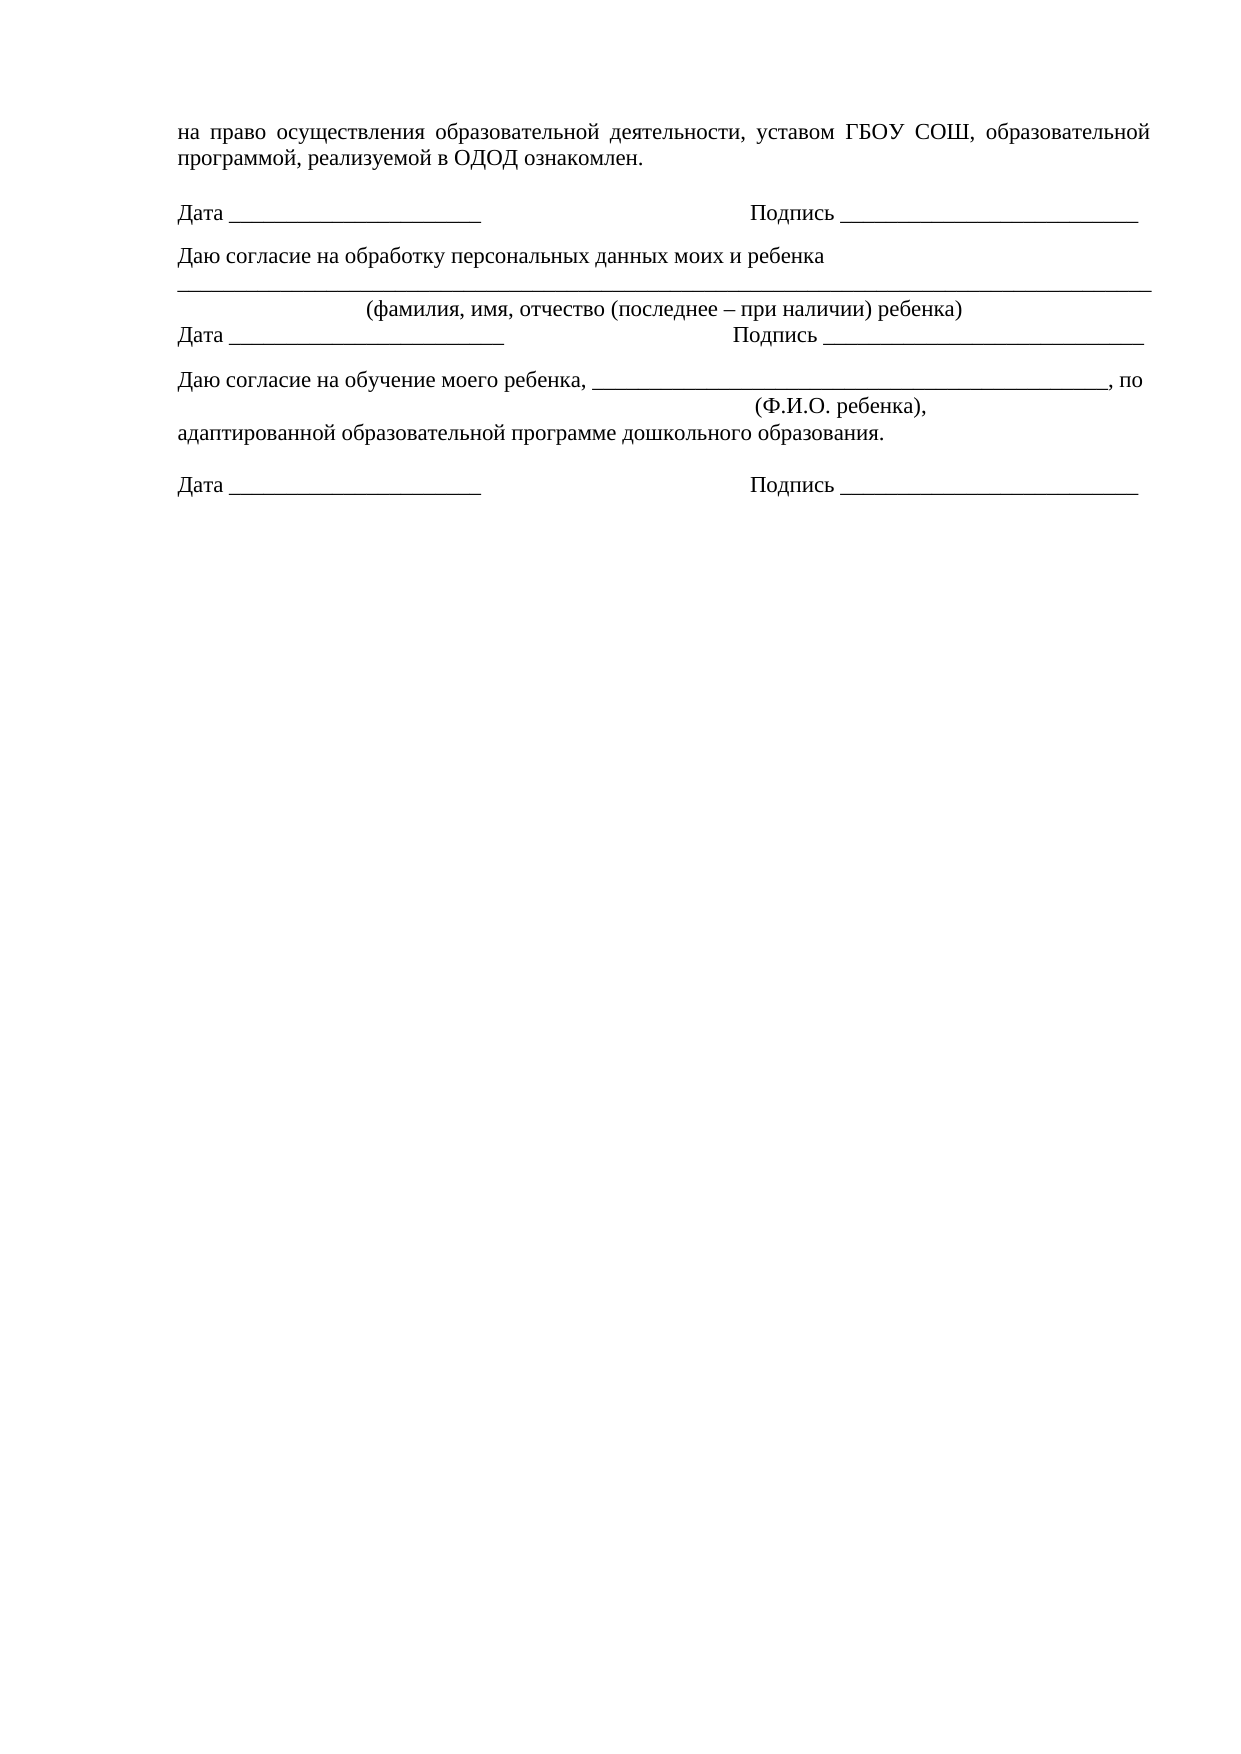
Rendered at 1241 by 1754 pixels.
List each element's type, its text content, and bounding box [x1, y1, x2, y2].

text адаптированной образовательной программе дошкольного образования. [177, 419, 1152, 445]
text Дата ________________________ Подпись ____________________________ [177, 321, 1152, 347]
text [177, 118, 1152, 171]
text Даю согласие на обучение моего ребенка, _____________________________________________, по [177, 366, 1152, 392]
text Даю согласие на обработку персональных данных моих и ребенка _____________________________________________________________________________________ [177, 242, 1152, 291]
text Дата ______________________ Подпись __________________________ [177, 471, 1152, 498]
text (фамилия, имя, отчество (последнее – при наличии) ребенка) [177, 294, 1152, 321]
text (Ф.И.О. ребенка), [177, 392, 1152, 419]
text Дата ______________________ Подпись __________________________ [177, 199, 1152, 225]
